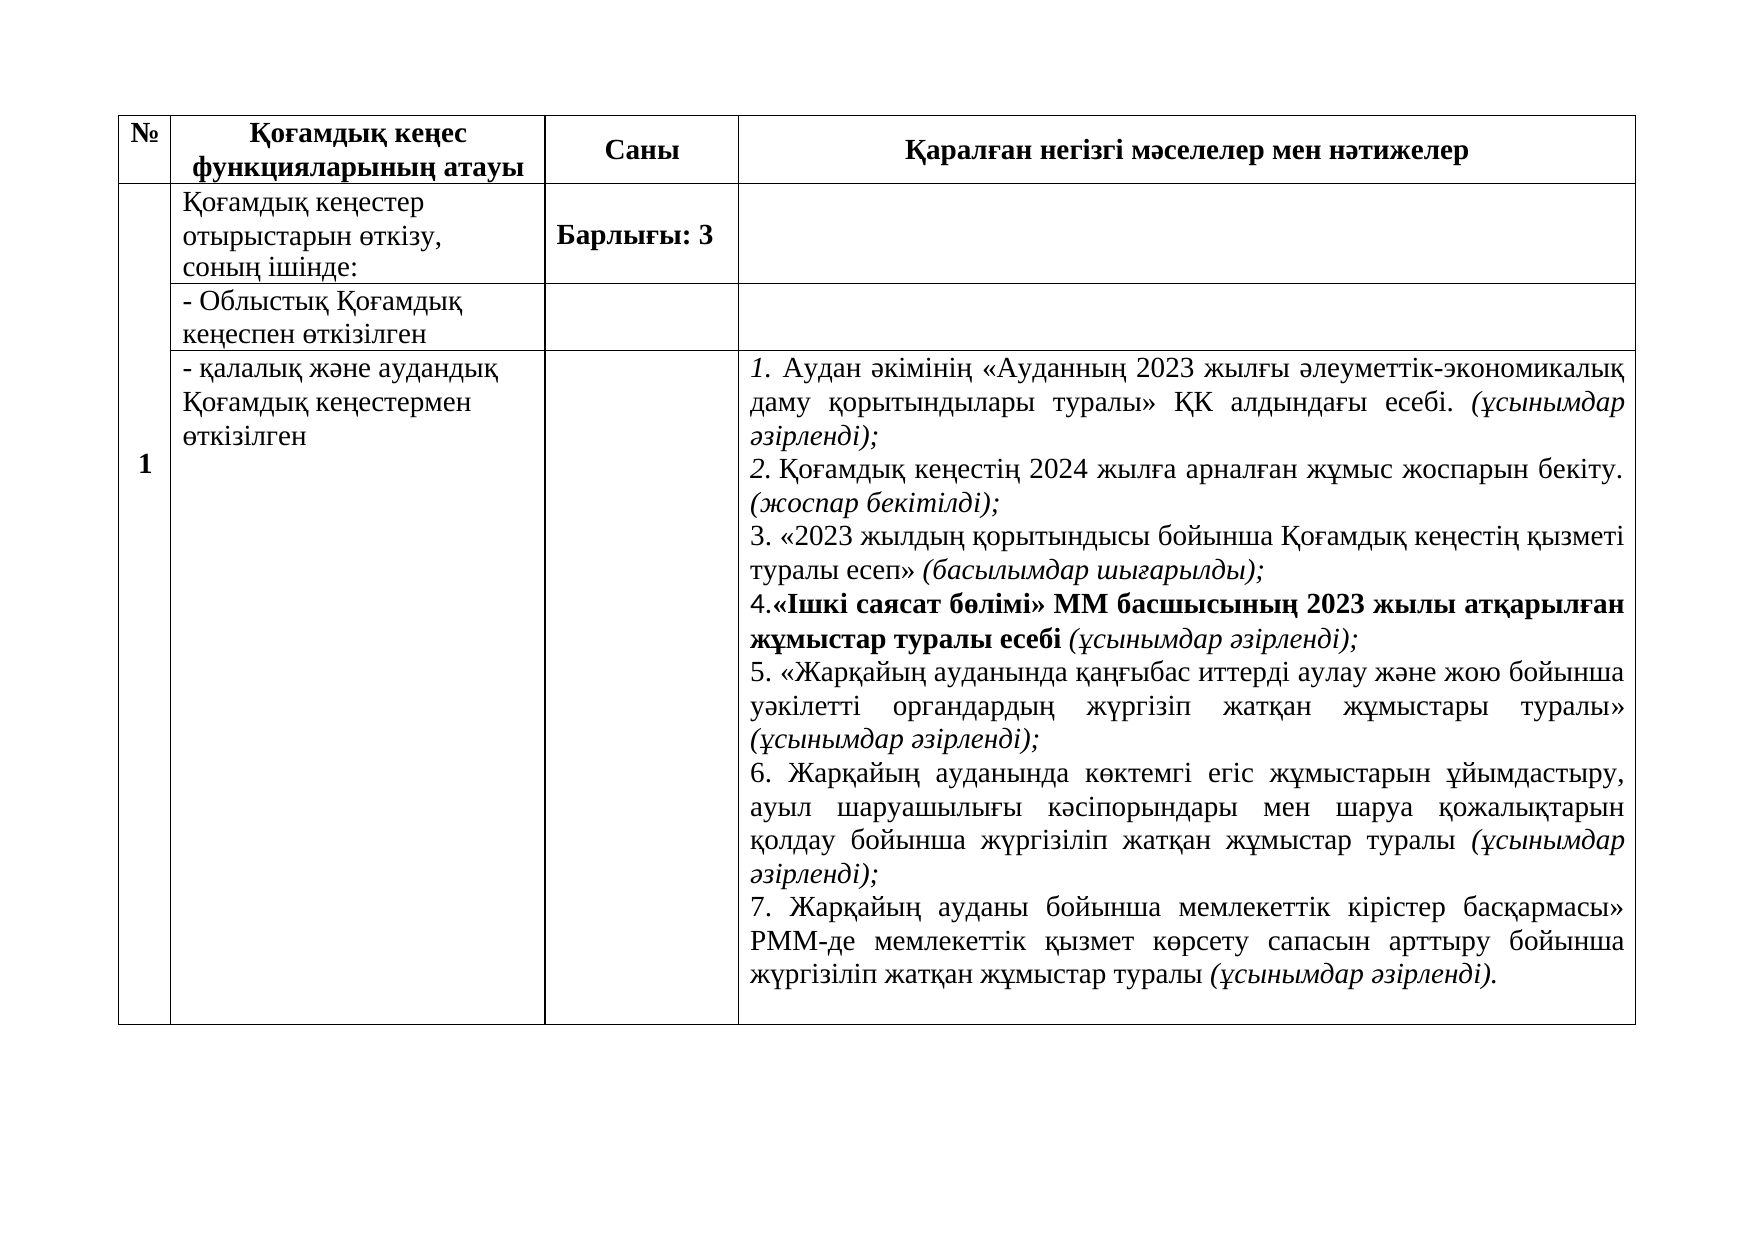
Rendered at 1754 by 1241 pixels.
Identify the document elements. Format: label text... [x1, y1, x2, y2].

table_cell [739, 284, 1635, 349]
table_header Қоғамдық кеңес функцияларының атауы [171, 116, 544, 183]
table_header № [119, 116, 170, 183]
table_cell [546, 351, 738, 1023]
table_cell 1 [119, 184, 170, 1023]
table_header Қаралған негізгі мәселелер мен нәтижелер [739, 116, 1635, 183]
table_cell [171, 351, 544, 1023]
table_cell - Облыстық Қоғамдық кеңеспен өткізілген [171, 284, 544, 349]
table_cell Барлығы: 3 [546, 184, 738, 283]
table_cell Аудан әкімінің «Ауданның 2023 жылғы әлеуметтік-экономикалық даму қорытындылары туралы» ҚК алдындағы есебі. (ұсынымдар әзірленді); Қоғамдық кеңестің 2024 жылға арналған жұмыс жоспарын бекіту. (жоспар бекітілді); «2023 жылдың қорытындысы бойынша Қоғамдық кеңестің қызметі туралы есеп» (басылымдар шығарылды); «Ішкі саясат бөлімі» ММ басшысының 2023 жылы атқарылған жұмыстар туралы есебі (ұсынымдар әзірленді); «Жарқайың ауданында қаңғыбас иттерді аулау және жою бойынша уәкілетті органдардың жүргізіп жатқан жұмыстары туралы» (ұсынымдар әзірленді); Жарқайың ауданында көктемгі егіс жұмыстарын ұйымдастыру, ауыл шаруашылығы кәсіпорындары мен шаруа қожалықтарын қолдау бойынша жүргізіліп жатқан жұмыстар туралы (ұсынымдар әзірленді); Жарқайың ауданы бойынша мемлекеттік кірістер басқармасы» РММ-де мемлекеттік қызмет көрсету сапасын арттыру бойынша жүргізіліп жатқан жұмыстар туралы (ұсынымдар әзірленді). [739, 351, 1635, 1023]
table_cell [546, 284, 738, 349]
table_header Саны [546, 116, 738, 183]
table_cell [739, 184, 1635, 283]
table_cell Қоғамдық кеңестер отырыстарын өткізу, соның ішінде: [171, 184, 544, 283]
